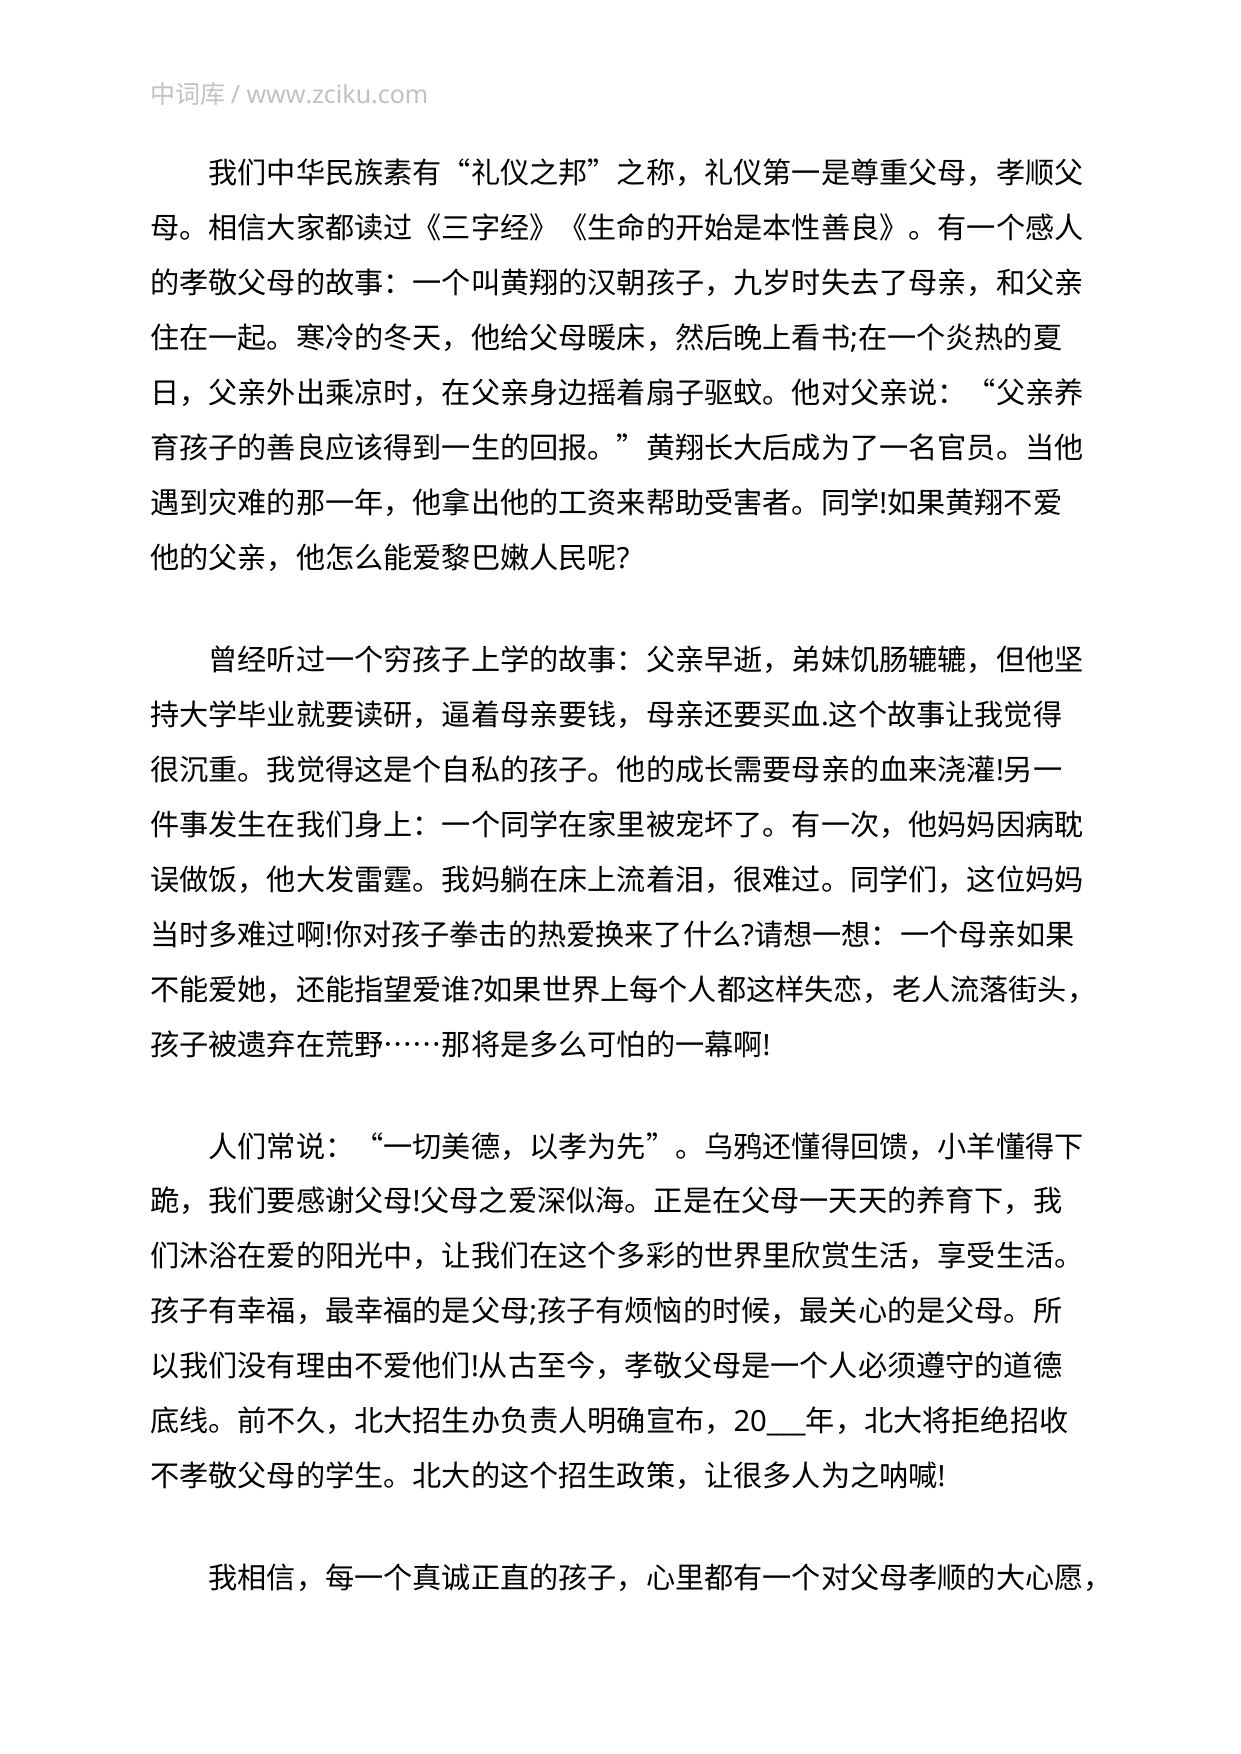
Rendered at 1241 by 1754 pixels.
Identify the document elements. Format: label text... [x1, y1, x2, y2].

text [150, 1555, 1090, 1597]
text 我们中华民族素有“礼仪之邦”之称，礼仪第一是尊重父母，孝顺父母。相信大家都读过《三字经》《生命的开始是本性善良》。有一个感人的孝敬父母的故事：一个叫黄翔的汉朝孩子，九岁时失去了母亲，和父亲住在一起。寒冷的冬天，他给父母暖床，然后晚上看书;在一个炎热的夏日，父亲外出乘凉时，在父亲身边摇着扇子驱蚊。他对父亲说：“父亲养育孩子的善良应该得到一生的回报。”黄翔长大后成为了一名官员。当他遇到灾难的那一年，他拿出他的工资来帮助受害者。同学!如果黄翔不爱他的父亲，他怎么能爱黎巴嫩人民呢? [150, 150, 1090, 577]
text 人们常说：“一切美德，以孝为先”。乌鸦还懂得回馈，小羊懂得下跪，我们要感谢父母!父母之爱深似海。正是在父母一天天的养育下，我们沐浴在爱的阳光中，让我们在这个多彩的世界里欣赏生活，享受生活。孩子有幸福，最幸福的是父母;孩子有烦恼的时候，最关心的是父母。所以我们没有理由不爱他们!从古至今，孝敬父母是一个人必须遵守的道德底线。前不久，北大招生办负责人明确宣布，20___年，北大将拒绝招收不孝敬父母的学生。北大的这个招生政策，让很多人为之呐喊! [150, 1123, 1090, 1495]
text 曾经听过一个穷孩子上学的故事：父亲早逝，弟妹饥肠辘辘，但他坚持大学毕业就要读研，逼着母亲要钱，母亲还要买血.这个故事让我觉得很沉重。我觉得这是个自私的孩子。他的成长需要母亲的血来浇灌!另一件事发生在我们身上：一个同学在家里被宠坏了。有一次，他妈妈因病耽误做饭，他大发雷霆。我妈躺在床上流着泪，很难过。同学们，这位妈妈当时多难过啊!你对孩子拳击的热爱换来了什么?请想一想：一个母亲如果不能爱她，还能指望爱谁?如果世界上每个人都这样失恋，老人流落街头，孩子被遗弃在荒野……那将是多么可怕的一幕啊! [150, 636, 1090, 1063]
